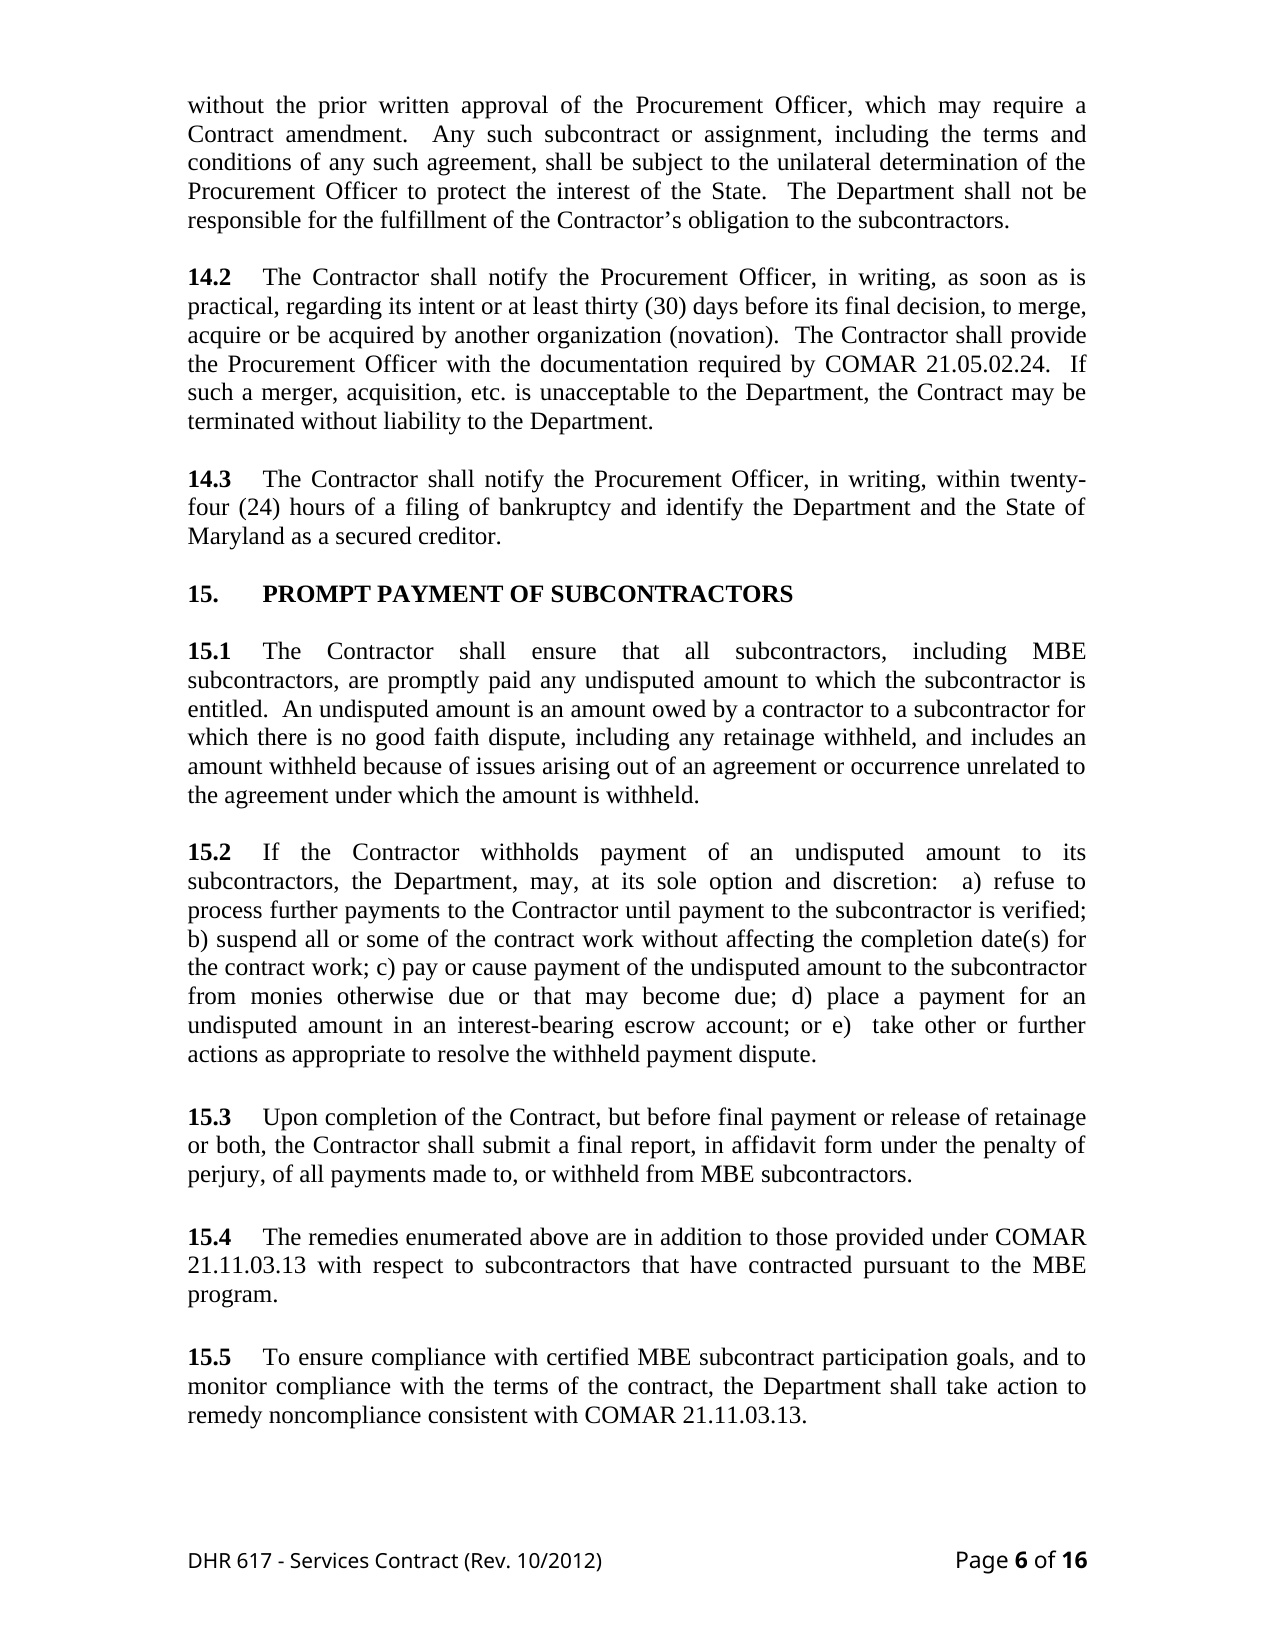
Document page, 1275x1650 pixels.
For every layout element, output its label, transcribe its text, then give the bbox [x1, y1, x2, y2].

text 15.2 If the Contractor withholds payment of an undisputed amount to its subcontractors, the Department, may, at its sole option and discretion: a) refuse to process further payments to the Contractor until payment to the subcontractor is verified; b) suspend all or some of the contract work without affecting the completion date(s) for the contract work; c) pay or cause payment of the undisputed amount to the subcontractor from monies otherwise due or that may become due; d) place a payment for an undisputed amount in an interest-bearing escrow account; or e) take other or further actions as appropriate to resolve the withheld payment dispute. [187, 837, 1087, 1067]
text 15.1 The Contractor shall ensure that all subcontractors, including MBE subcontractors, are promptly paid any undisputed amount to which the subcontractor is entitled. An undisputed amount is an amount owed by a contractor to a subcontractor for which there is no good faith dispute, including any retainage withheld, and includes an amount withheld because of issues arising out of an agreement or occurrence unrelated to the agreement under which the amount is withheld. [187, 636, 1087, 809]
text 14.3 The Contractor shall notify the Procurement Officer, in writing, within twenty-four (24) hours of a filing of bankruptcy and identify the Department and the State of Maryland as a secured creditor. [187, 464, 1087, 550]
text 15.4 The remedies enumerated above are in addition to those provided under COMAR 21.11.03.13 with respect to subcontractors that have contracted pursuant to the MBE program. [187, 1222, 1087, 1308]
text 14.2 The Contractor shall notify the Procurement Officer, in writing, as soon as is practical, regarding its intent or at least thirty (30) days before its final decision, to merge, acquire or be acquired by another organization (novation). The Contractor shall provide the Procurement Officer with the documentation required by COMAR 21.05.02.24. If such a merger, acquisition, etc. is unacceptable to the Department, the Contract may be terminated without liability to the Department. [187, 262, 1087, 435]
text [187, 90, 1087, 234]
text 15.3 Upon completion of the Contract, but before final payment or release of retainage or both, the Contractor shall submit a final report, in affidavit form under the penalty of perjury, of all payments made to, or withheld from MBE subcontractors. [187, 1102, 1087, 1188]
text 15. PROMPT PAYMENT OF SUBCONTRACTORS [187, 579, 1087, 607]
text 15.5 To ensure compliance with certified MBE subcontract participation goals, and to monitor compliance with the terms of the contract, the Department shall take action to remedy noncompliance consistent with COMAR 21.11.03.13. [187, 1342, 1087, 1428]
